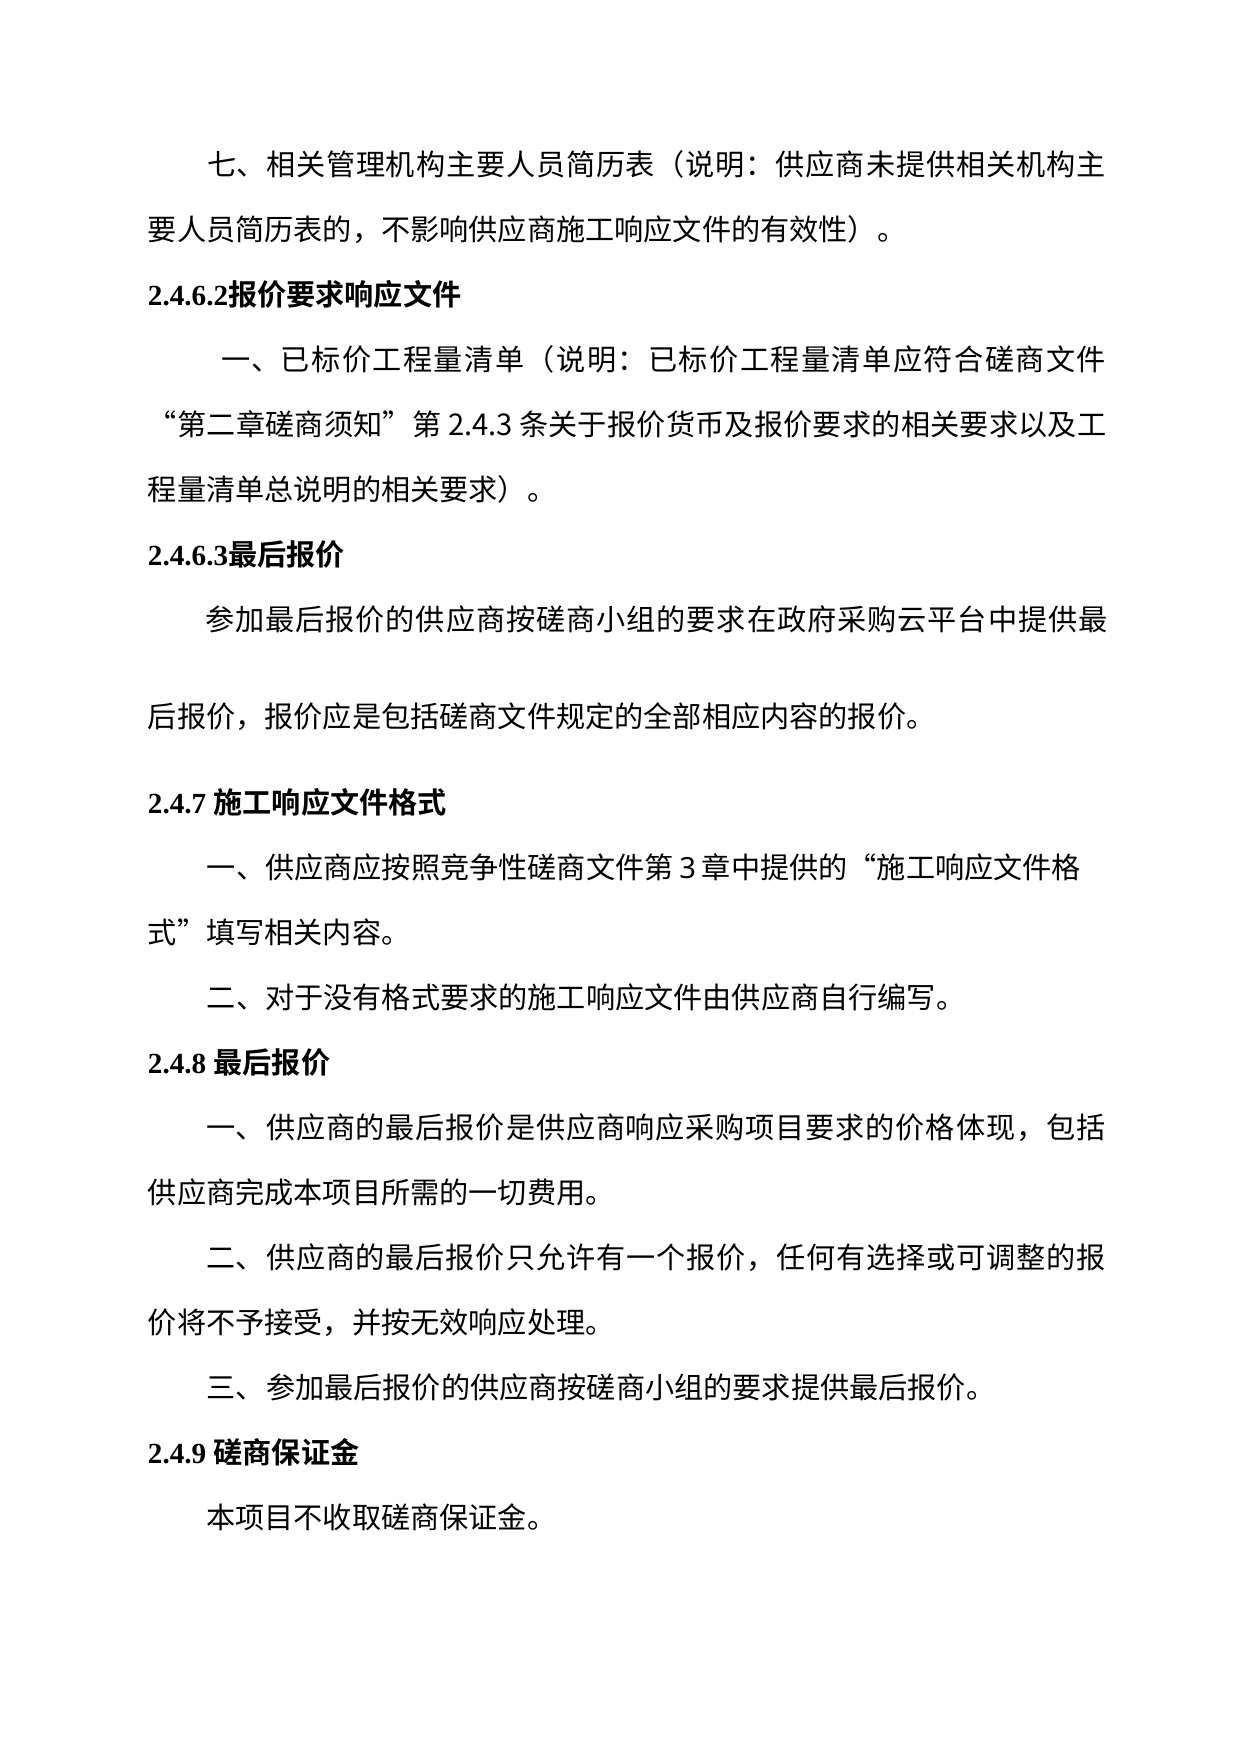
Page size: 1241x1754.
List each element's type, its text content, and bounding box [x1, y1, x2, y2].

list 已标价工程量清单（说明：已标价工程量清单应符合磋商文件“第二章磋商须知”第2.4.3条关于报价货币及报价要求的相关要求以及工程量清单总说明的相关要求）。 [148, 325, 1107, 520]
list 相关管理机构主要人员简历表（说明：供应商未提供相关机构主要人员简历表的，不影响供应商施工响应文件的有效性）。 [148, 130, 1107, 260]
subtitle 最后报价 [148, 1028, 1107, 1093]
list 供应商的最后报价只允许有一个报价，任何有选择或可调整的报价将不予接受，并按无效响应处理。 [148, 1223, 1107, 1353]
list 参加最后报价的供应商按磋商小组的要求提供最后报价。 [148, 1353, 1107, 1418]
text 二、对于没有格式要求的施工响应文件由供应商自行编写。 [148, 963, 1107, 1028]
subtitle 磋商保证金 [148, 1418, 1107, 1483]
subtitle 最后报价 [148, 520, 1107, 585]
text 本项目不收取磋商保证金。 [148, 1483, 1107, 1548]
list 供应商的最后报价是供应商响应采购项目要求的价格体现，包括供应商完成本项目所需的一切费用。 [148, 1093, 1107, 1223]
text 一、供应商应按照竞争性磋商文件第3章中提供的“施工响应文件格式”填写相关内容。 [148, 833, 1107, 963]
text 参加最后报价的供应商按磋商小组的要求在政府采购云平台中提供最后报价，报价应是包括磋商文件规定的全部相应内容的报价。 [148, 585, 1107, 747]
subtitle 报价要求响应文件 [148, 260, 1107, 325]
subtitle 施工响应文件格式 [148, 768, 1107, 833]
